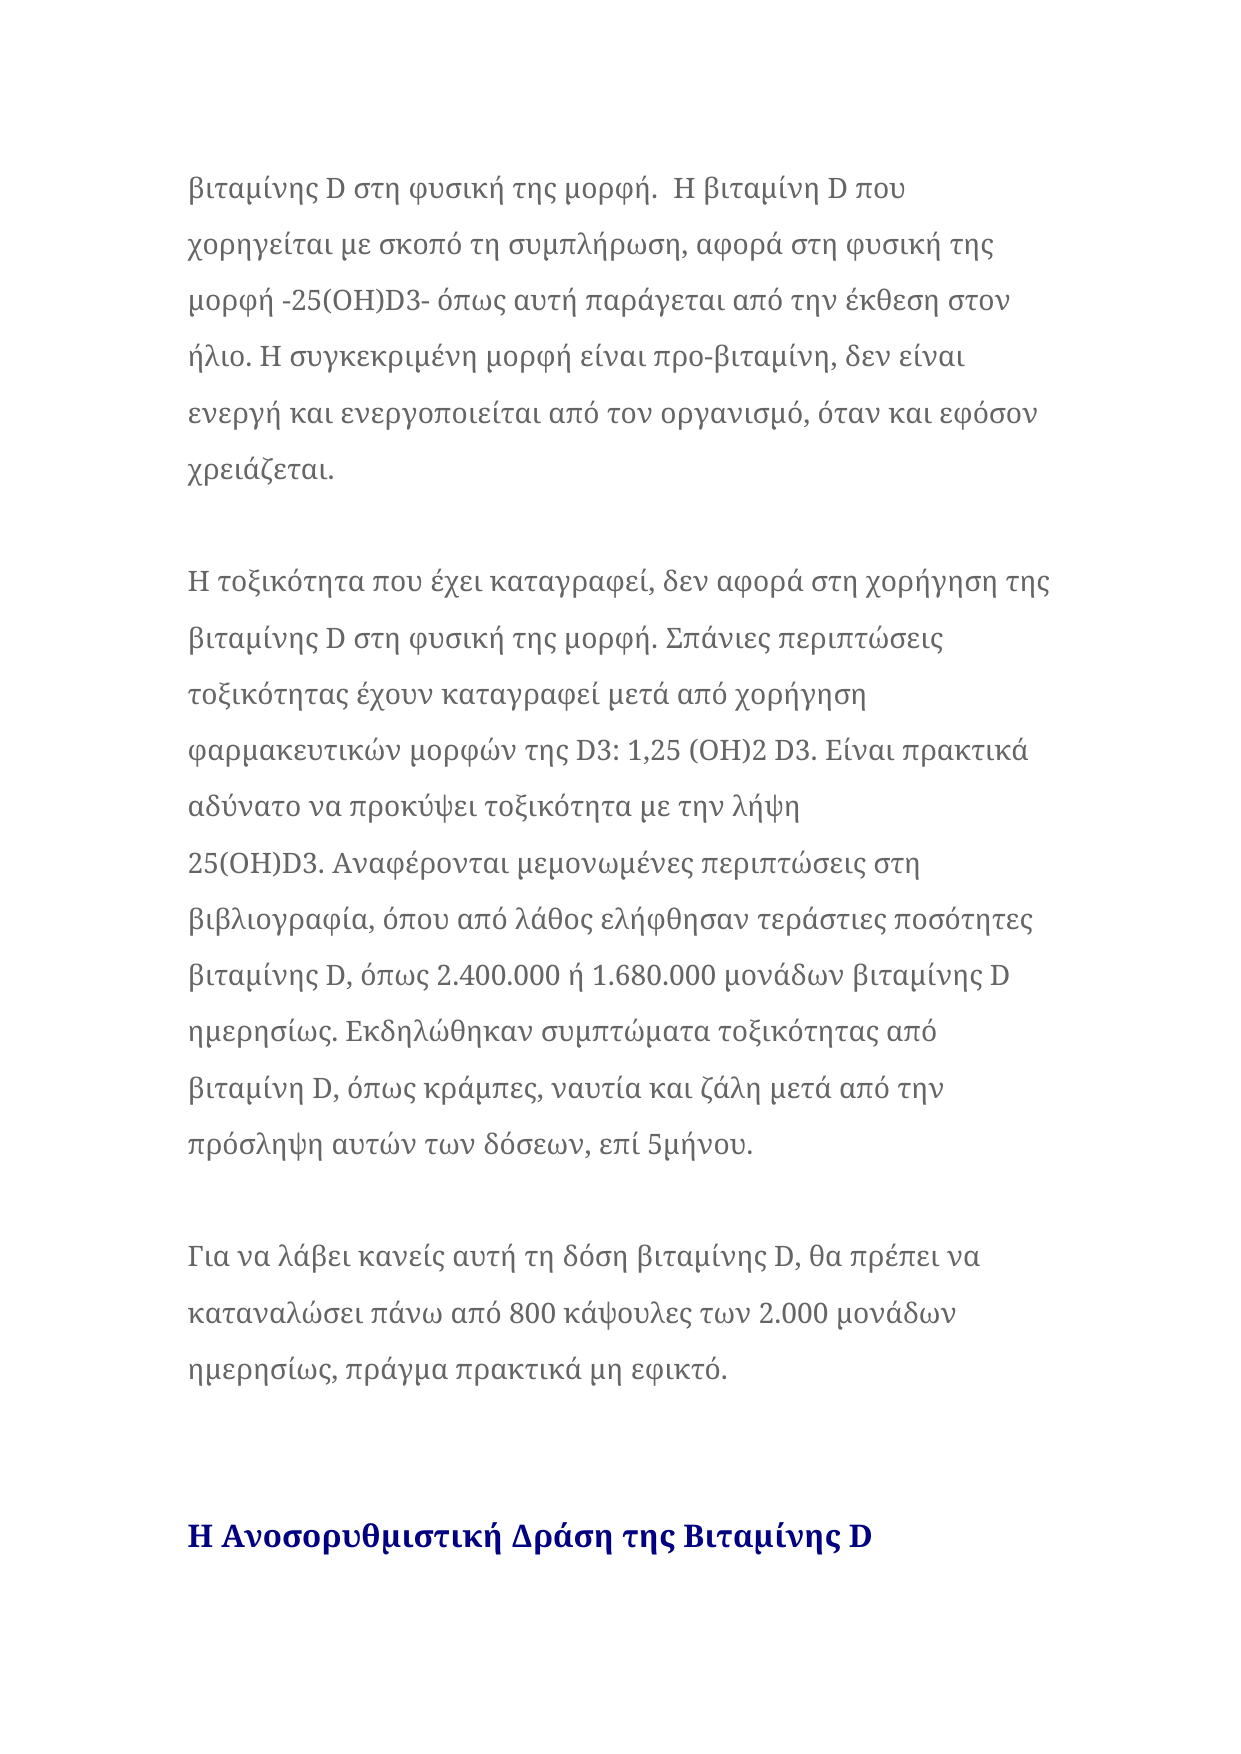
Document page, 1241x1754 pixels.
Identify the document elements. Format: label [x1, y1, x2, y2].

text [187, 150, 1053, 1556]
